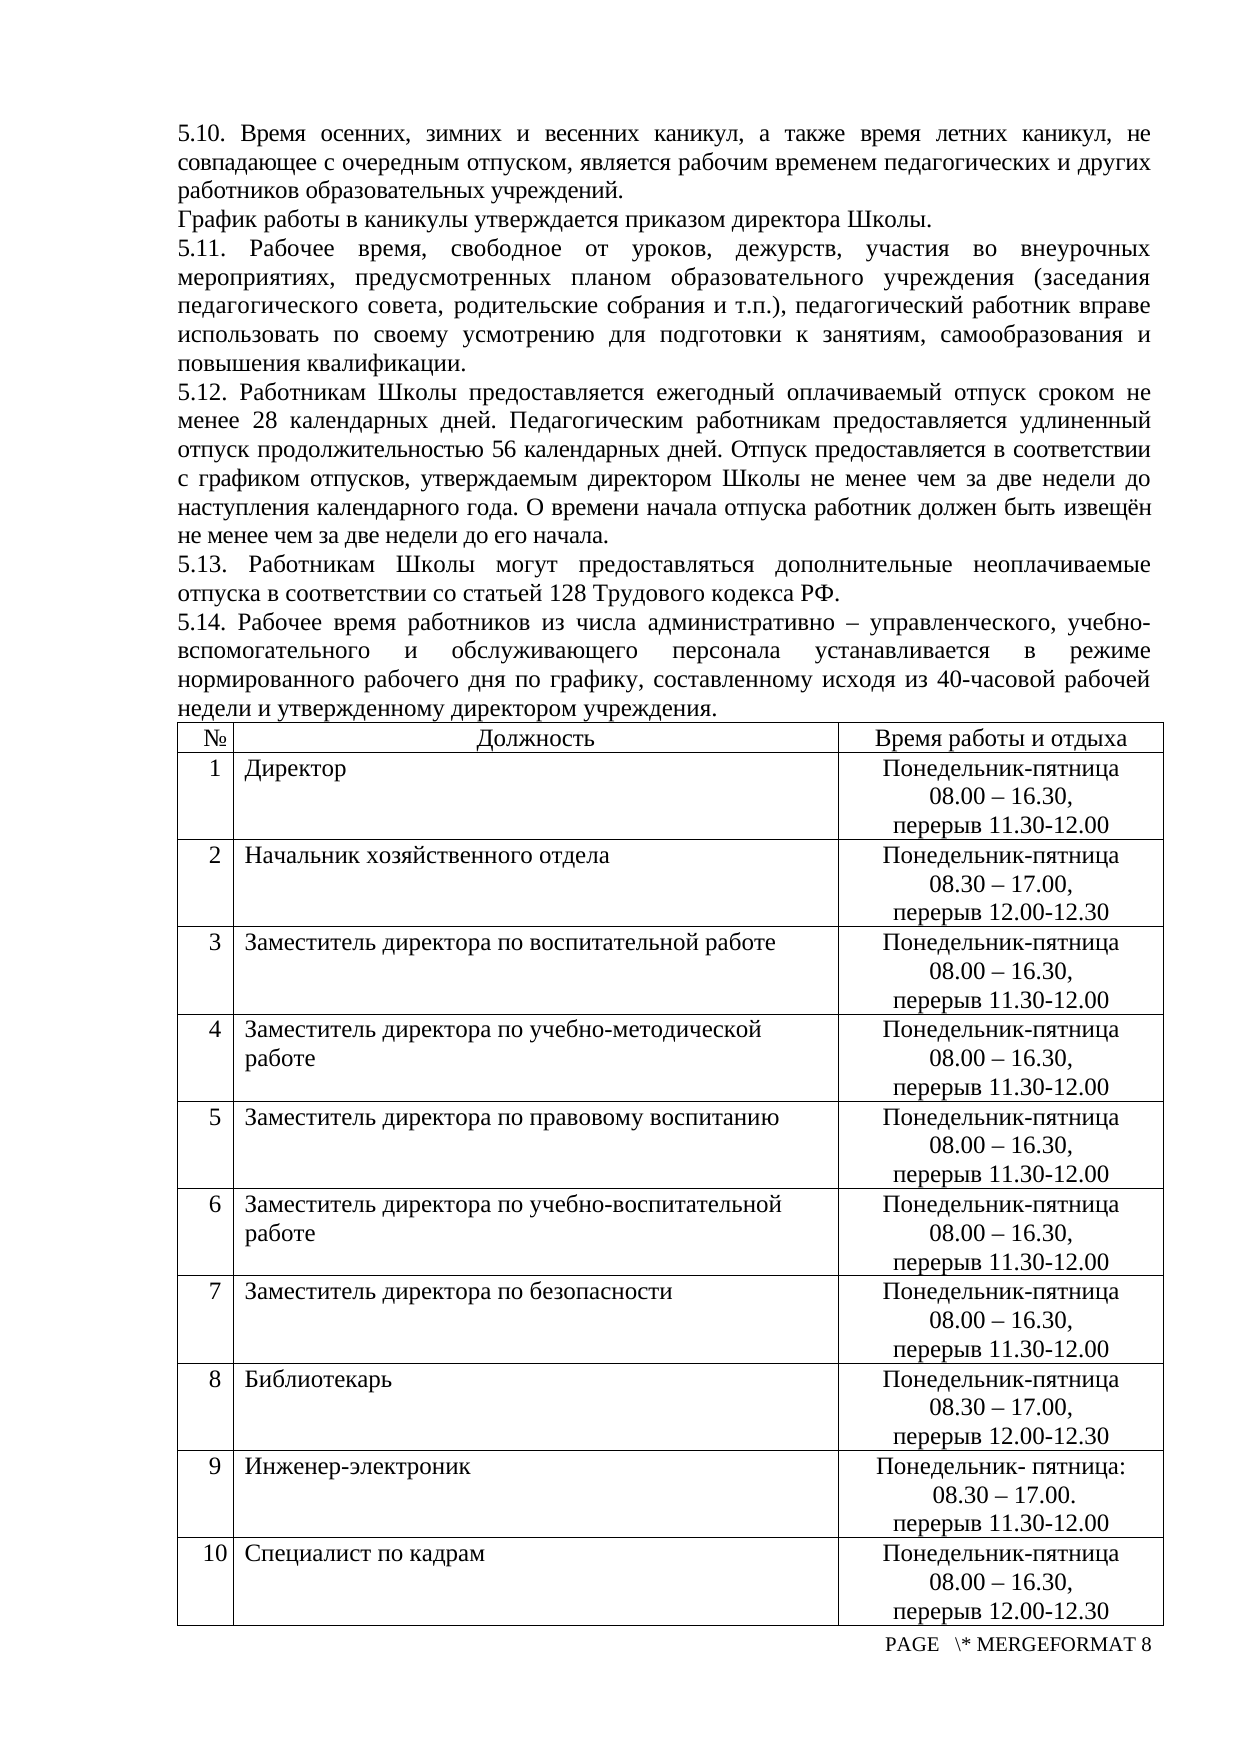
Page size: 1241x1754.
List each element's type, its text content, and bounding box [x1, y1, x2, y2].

table_cell Понедельник-пятница 08.30 – 17.00, перерыв 12.00-12.30 [839, 840, 1163, 926]
table_cell Понедельник-пятница 08.30 – 17.00, перерыв 12.00-12.30 [839, 1364, 1163, 1450]
text 5.13. Работникам Школы могут предоставляться дополнительные неоплачиваемые отпуска в соответствии со статьей 128 Трудового кодекса РФ. [177, 549, 1152, 607]
text 5.10. Время осенних, зимних и весенних каникул, а также время летних каникул, не совпадающее с очередным отпуском, является рабочим временем педагогических и других работников образовательных учреждений. [177, 118, 1152, 204]
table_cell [839, 1538, 1163, 1624]
table_cell Заместитель директора по безопасности [234, 1276, 838, 1363]
table_cell Понедельник-пятница 08.00 – 16.30, перерыв 11.30-12.00 [839, 1189, 1163, 1275]
table_cell 1 [178, 753, 233, 839]
table_cell Заместитель директора по учебно-методической работе [234, 1015, 838, 1101]
table_cell Специалист по кадрам [234, 1538, 838, 1624]
table_cell Понедельник-пятница 08.00 – 16.30, перерыв 11.30-12.00 [839, 927, 1163, 1013]
table_header № [178, 723, 233, 752]
text 5.12. Работникам Школы предоставляется ежегодный оплачиваемый отпуск сроком не менее 28 календарных дней. Педагогическим работникам предоставляется удлиненный отпуск продолжительностью 56 календарных дней. Отпуск предоставляется в соответствии с графиком отпусков, утверждаемым директором Школы не менее чем за две недели до наступления календарного года. О времени начала отпуска работник должен быть извещён не менее чем за две недели до его начала. [177, 377, 1152, 549]
table_cell 5 [178, 1102, 233, 1188]
table_cell Заместитель директора по воспитательной работе [234, 927, 838, 1013]
table_cell Инженер-электроник [234, 1451, 838, 1537]
text График работы в каникулы утверждается приказом директора Школы. [177, 204, 1152, 233]
table_cell 4 [178, 1015, 233, 1101]
table_cell Заместитель директора по учебно-воспитательной работе [234, 1189, 838, 1275]
table_header Должность [234, 723, 838, 752]
table_cell Директор [234, 753, 838, 839]
table_cell 10 [178, 1538, 233, 1624]
table_cell Библиотекарь [234, 1364, 838, 1450]
table_cell Понедельник- пятница: 08.30 – 17.00. перерыв 11.30-12.00 [839, 1451, 1163, 1537]
table_cell Понедельник-пятница 08.00 – 16.30, перерыв 11.30-12.00 [839, 1276, 1163, 1363]
table_cell Понедельник-пятница 08.00 – 16.30, перерыв 11.30-12.00 [839, 1015, 1163, 1101]
table_cell Понедельник-пятница 08.00 – 16.30, перерыв 11.30-12.00 [839, 1102, 1163, 1188]
text 5.14. Рабочее время работников из числа административно – управленческого, учебно-вспомогательного и обслуживающего персонала устанавливается в режиме нормированного рабочего дня по графику, составленному исходя из 40-часовой рабочей недели и утвержденному директором учреждения. [177, 607, 1152, 722]
table_cell Начальник хозяйственного отдела [234, 840, 838, 926]
table_cell 3 [178, 927, 233, 1013]
table_cell 2 [178, 840, 233, 926]
table_cell 7 [178, 1276, 233, 1363]
table_cell 9 [178, 1451, 233, 1537]
table_cell Понедельник-пятница 08.00 – 16.30, перерыв 11.30-12.00 [839, 753, 1163, 839]
table_cell Заместитель директора по правовому воспитанию [234, 1102, 838, 1188]
text 5.11. Рабочее время, свободное от уроков, дежурств, участия во внеурочных мероприятиях, предусмотренных планом образовательного учреждения (заседания педагогического совета, родительские собрания и т.п.), педагогический работник вправе использовать по своему усмотрению для подготовки к занятиям, самообразования и повышения квалификации. [177, 233, 1152, 377]
table_cell 6 [178, 1189, 233, 1275]
table_cell 8 [178, 1364, 233, 1450]
table_header Время работы и отдыха [839, 723, 1163, 752]
